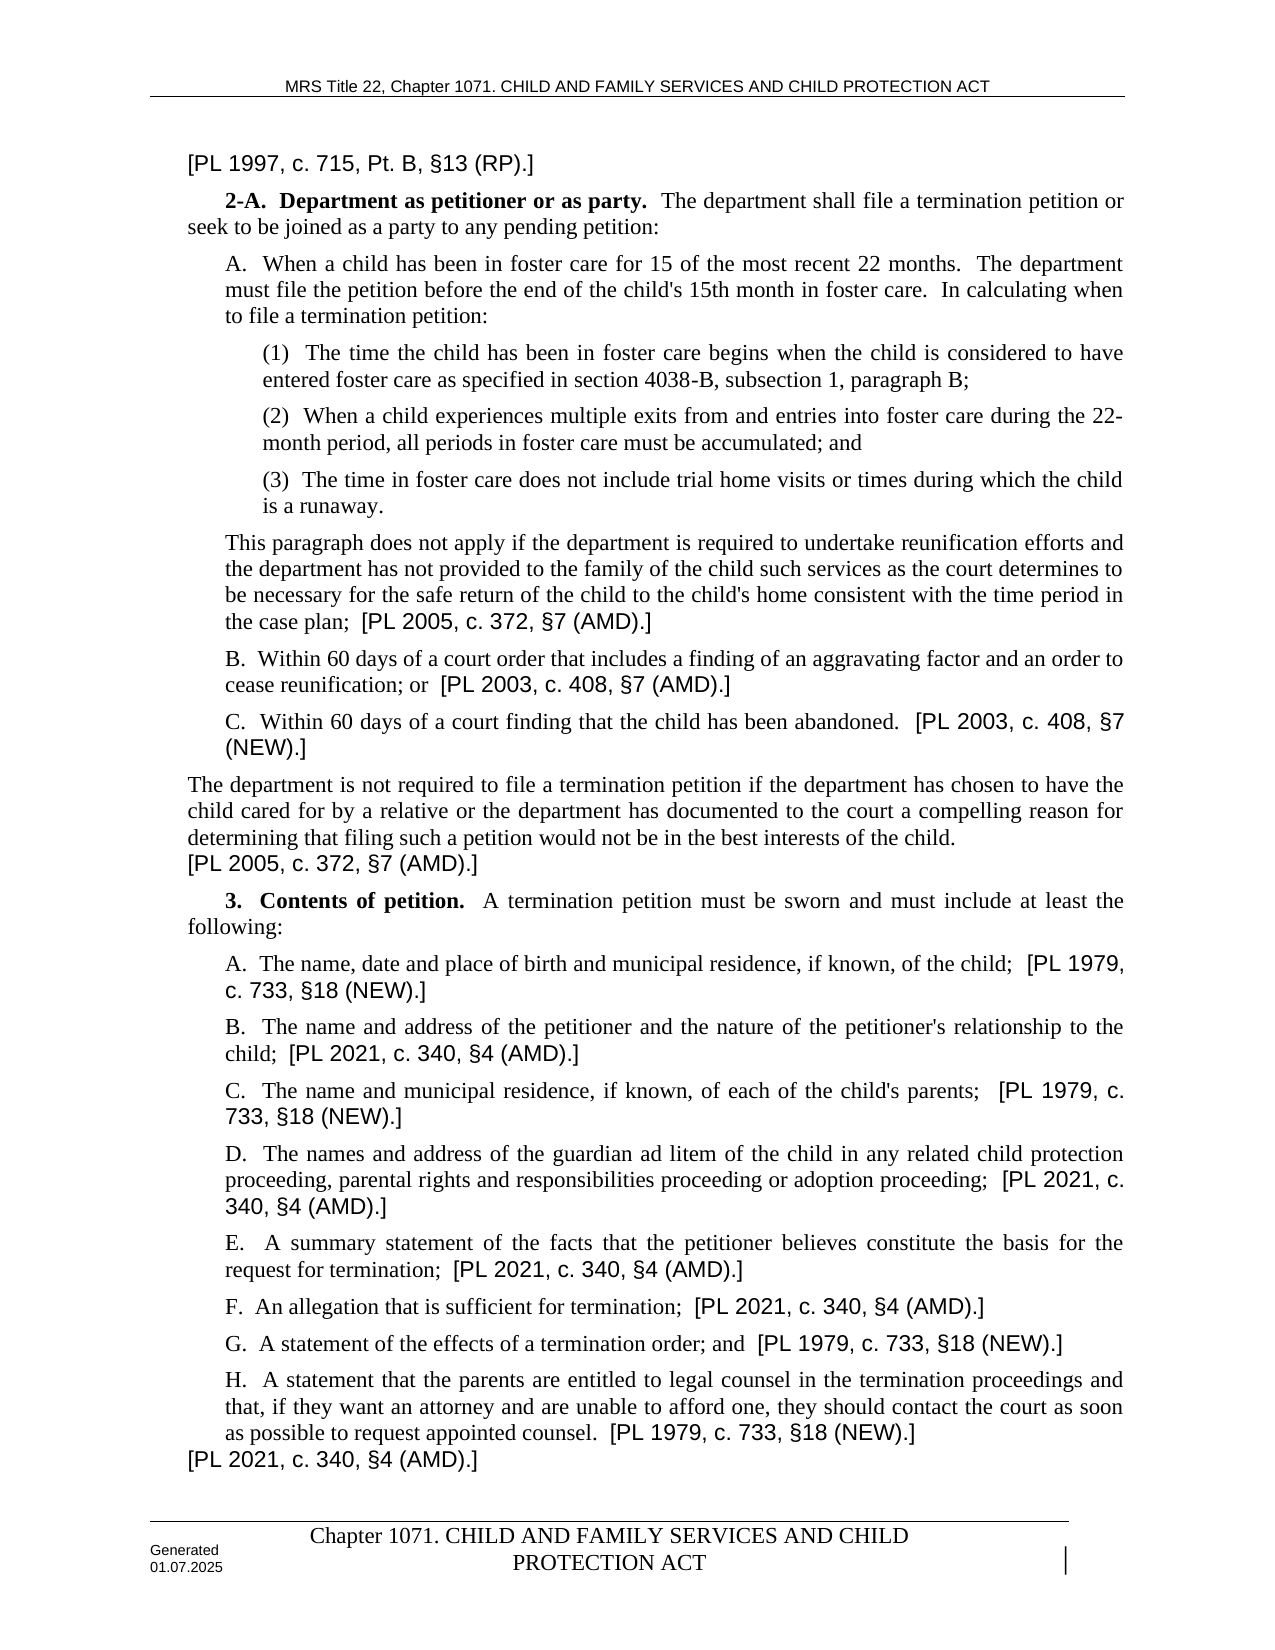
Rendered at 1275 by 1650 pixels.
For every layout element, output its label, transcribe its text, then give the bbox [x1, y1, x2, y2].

text 3. Contents of petition. A termination petition must be sworn and must include at least the following: [187, 887, 1125, 940]
text E. A summary statement of the facts that the petitioner believes constitute the basis for the request for termination; [PL 2021, c. 340, §4 (AMD).] [225, 1229, 1125, 1282]
text (3) The time in foster care does not include trial home visits or times during which the child is a runaway. [262, 466, 1125, 518]
text (2) When a child experiences multiple exits from and entries into foster care during the 22-month period, all periods in foster care must be accumulated; and [262, 402, 1125, 455]
text A. When a child has been in foster care for 15 of the most recent 22 months. The department must file the petition before the end of the child's 15th month in foster care. In calculating when to file a termination petition: [225, 250, 1125, 329]
text H. A statement that the parents are entitled to legal counsel in the termination proceedings and that, if they want an attorney and are unable to afford one, they should contact the court as soon as possible to request appointed counsel. [PL 1979, c. 733, §18 (NEW).] [225, 1366, 1125, 1446]
text A. The name, date and place of birth and municipal residence, if known, of the child; [PL 1979, c. 733, §18 (NEW).] [225, 950, 1125, 1003]
text F. An allegation that is sufficient for termination; [PL 2021, c. 340, §4 (AMD).] [225, 1293, 1125, 1319]
text B. The name and address of the petitioner and the nature of the petitioner's relationship to the child; [PL 2021, c. 340, §4 (AMD).] [225, 1013, 1125, 1066]
text B. Within 60 days of a court order that includes a finding of an aggravating factor and an order to cease reunification; or [PL 2003, c. 408, §7 (AMD).] [225, 645, 1125, 697]
text [PL 1997, c. 715, Pt. B, §13 (RP).] [187, 150, 1125, 176]
text [PL 2021, c. 340, §4 (AMD).] [187, 1446, 1125, 1472]
text This paragraph does not apply if the department is required to undertake reunification efforts and the department has not provided to the family of the child such services as the court determines to be necessary for the safe return of the child to the child's home consistent with the time period in the case plan; [PL 2005, c. 372, §7 (AMD).] [225, 529, 1125, 634]
text The department is not required to file a termination petition if the department has chosen to have the child cared for by a relative or the department has documented to the court a compelling reason for determining that filing such a petition would not be in the best interests of the child. [187, 771, 1125, 850]
text D. The names and address of the guardian ad litem of the child in any related child protection proceeding, parental rights and responsibilities proceeding or adoption proceeding; [PL 2021, c. 340, §4 (AMD).] [225, 1140, 1125, 1219]
text (1) The time the child has been in foster care begins when the child is considered to have entered foster care as specified in section 4038‑B, subsection 1, paragraph B; [262, 339, 1125, 392]
text C. Within 60 days of a court finding that the child has been abandoned. [PL 2003, c. 408, §7 (NEW).] [225, 708, 1125, 761]
text 2-A. Department as petitioner or as party. The department shall file a termination petition or seek to be joined as a party to any pending petition: [187, 187, 1125, 239]
text G. A statement of the effects of a termination order; and [PL 1979, c. 733, §18 (NEW).] [225, 1329, 1125, 1356]
text [PL 2005, c. 372, §7 (AMD).] [187, 850, 1125, 877]
text C. The name and municipal residence, if known, of each of the child's parents; [PL 1979, c. 733, §18 (NEW).] [225, 1077, 1125, 1129]
